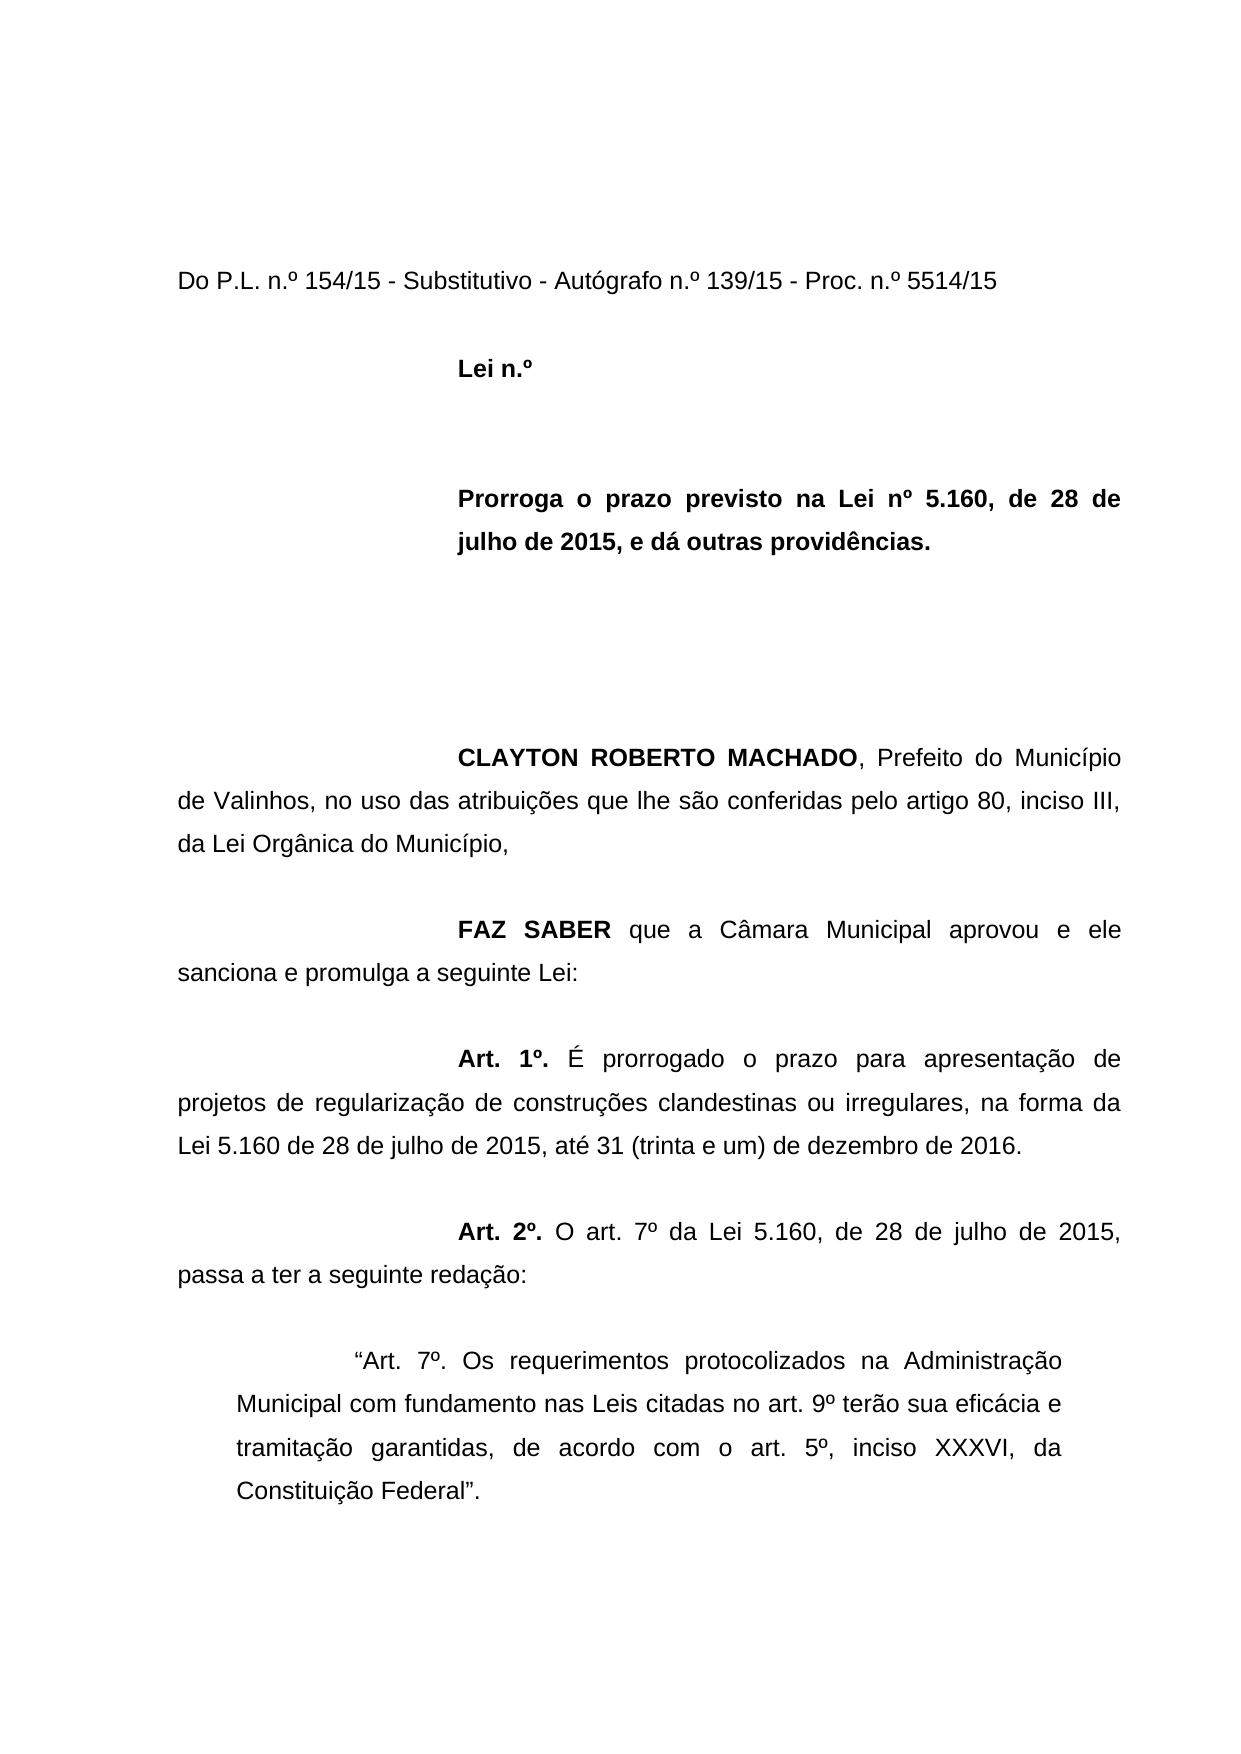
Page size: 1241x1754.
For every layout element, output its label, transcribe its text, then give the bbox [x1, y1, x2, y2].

text “Art. 7º. Os requerimentos protocolizados na Administração Municipal com fundamento nas Leis citadas no art. 9º terão sua eficácia e tramitação garantidas, de acordo com o art. 5º, inciso XXXVI, da Constituição Federal”. [236, 1346, 1063, 1504]
text Lei n.º [177, 354, 1122, 383]
text Prorroga o prazo previsto na Lei nº 5.160, de 28 de julho de 2015, e dá outras providências. [177, 484, 1122, 556]
text Art. 2º. O art. 7º da Lei 5.160, de 28 de julho de 2015, passa a ter a seguinte redação: [177, 1217, 1122, 1289]
text CLAYTON ROBERTO MACHADO, Prefeito do Município de Valinhos, no uso das atribuições que lhe são conferidas pelo artigo 80, inciso III, da Lei Orgânica do Município, [177, 742, 1122, 857]
text FAZ SABER que a Câmara Municipal aprovou e ele sanciona e promulga a seguinte Lei: [177, 915, 1122, 987]
text Art. 1º. É prorrogado o prazo para apresentação de projetos de regularização de construções clandestinas ou irregulares, na forma da Lei 5.160 de 28 de julho de 2015, até 31 (trinta e um) de dezembro de 2016. [177, 1044, 1122, 1159]
